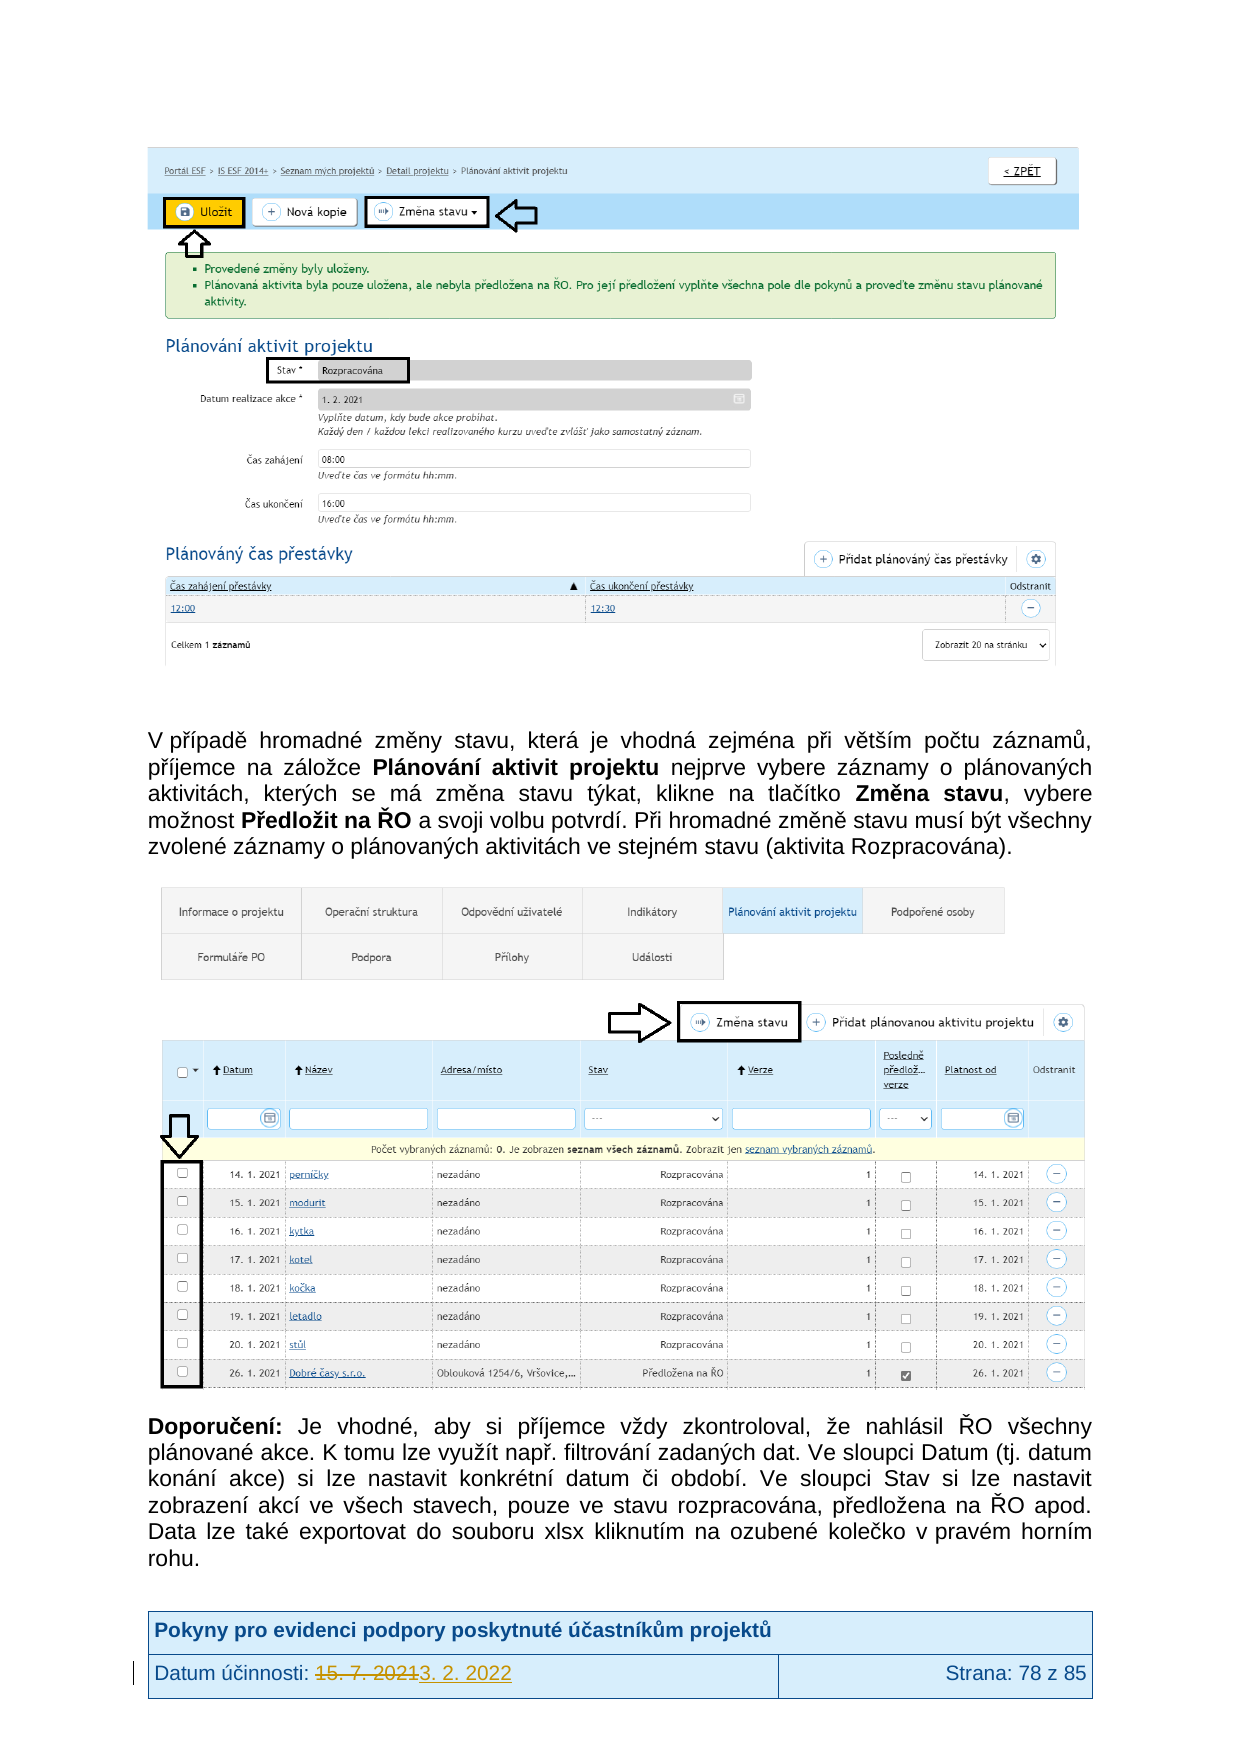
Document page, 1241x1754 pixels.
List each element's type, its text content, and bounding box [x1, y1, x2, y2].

text V případě hromadné změny stavu, která je vhodná zejména při větším počtu záznamů, příjemce na záložce Plánování aktivit projektu nejprve vybere záznamy o plánovaných aktivitách, kterých se má změna stavu týkat, klikne na tlačítko Změna stavu, vybere možnost Předložit na ŘO a svoji volbu potvrdí. Při hromadné změně stavu musí být všechny zvolené záznamy o plánovaných aktivitách ve stejném stavu (aktivita Rozpracována). [148, 727, 1092, 859]
picture [147, 882, 1093, 1390]
text Doporučení: Je vhodné, aby si příjemce vždy zkontroloval, že nahlásil ŘO všechny plánované akce. K tomu lze využít např. filtrování zadaných dat. Ve sloupci Datum (tj. datum konání akce) si lze nastavit konkrétní datum či období. Ve sloupci Stav si lze nastavit zobrazení akcí ve všech stavech, pouze ve stavu rozpracována, předložena na ŘO apod. Data lze také exportovat do souboru xlsx kliknutím na ozubené kolečko v pravém horním rohu. [148, 1413, 1092, 1571]
picture [147, 147, 1093, 705]
